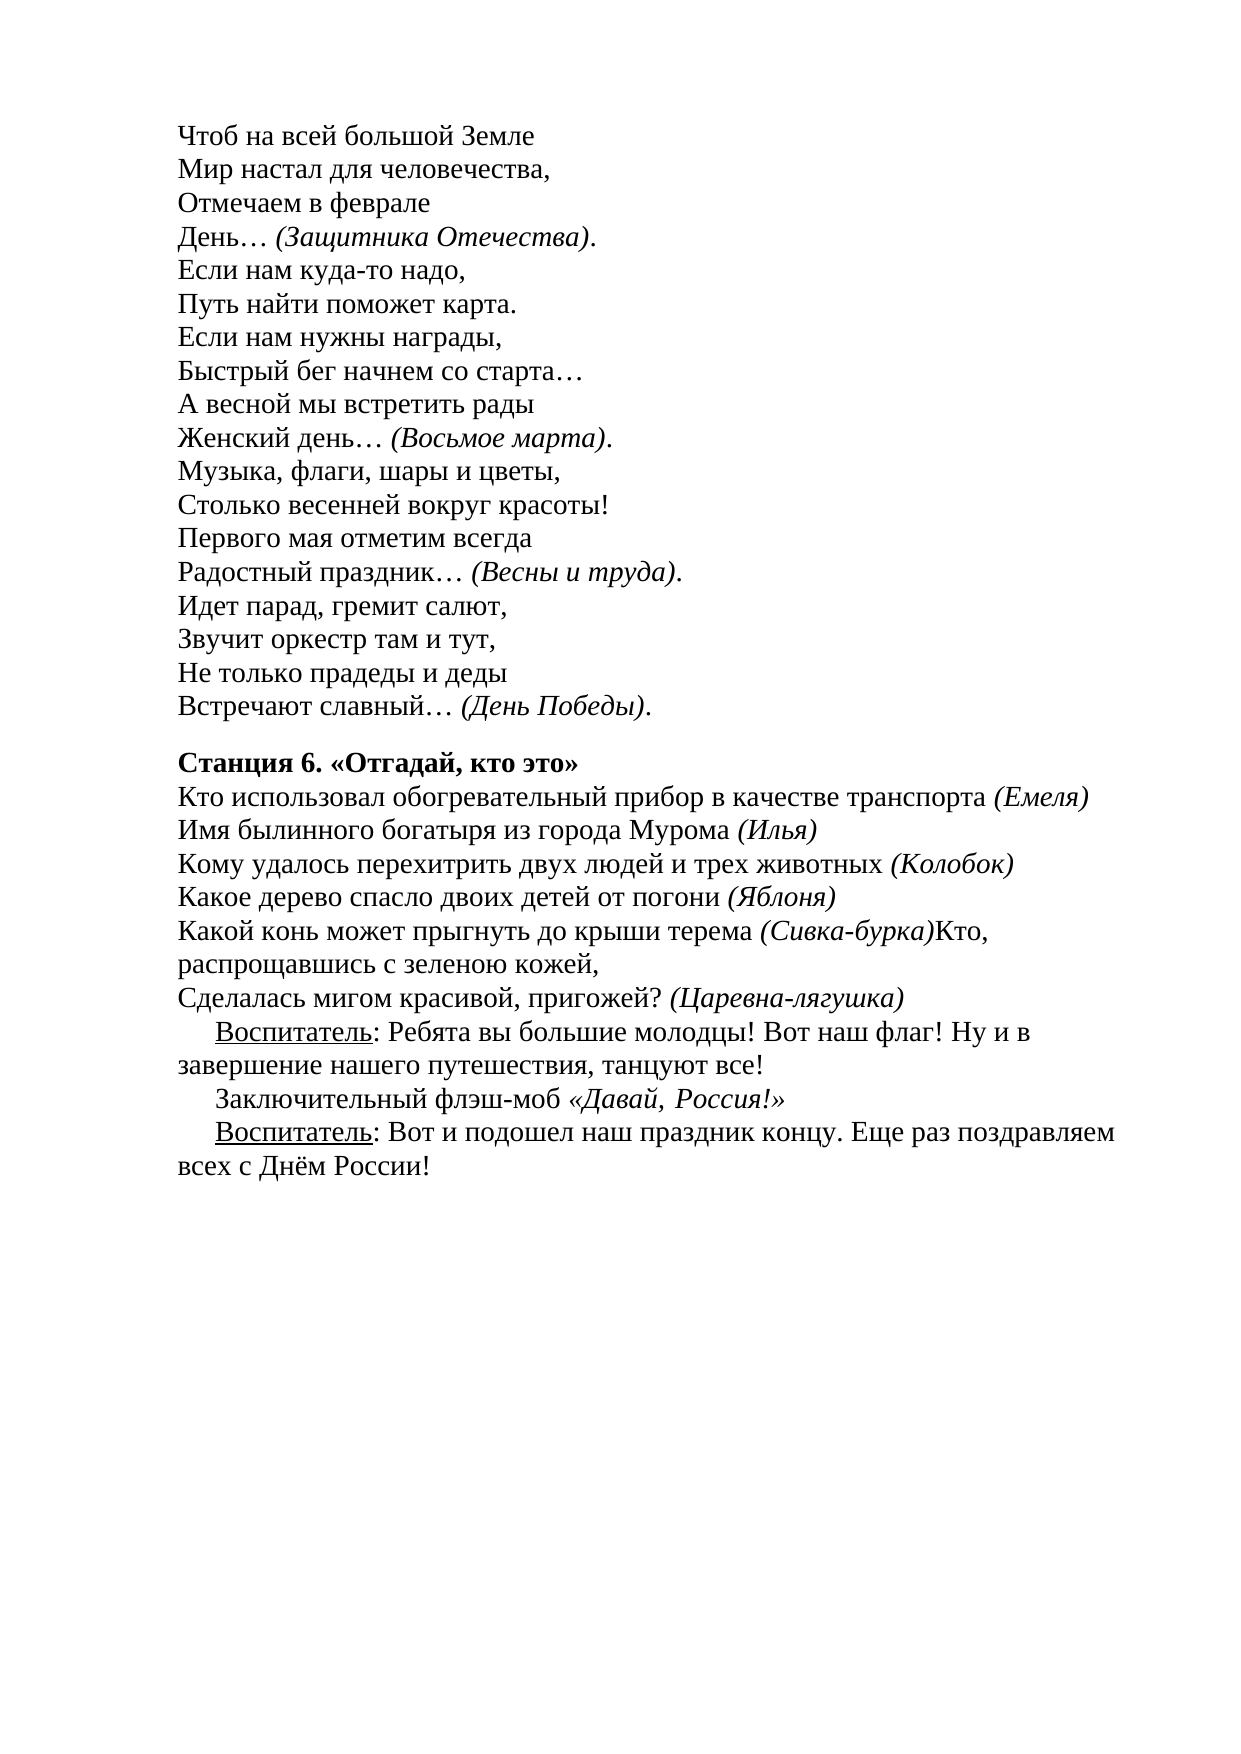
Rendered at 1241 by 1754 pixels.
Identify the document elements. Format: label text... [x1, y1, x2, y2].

text Станция 6. «Отгадай, кто это» [177, 745, 1152, 779]
text Заключительный флэш-моб «Давай, Россия!» [177, 1081, 1152, 1114]
text Воспитатель: Вот и подошел наш праздник концу. Еще раз поздравляем всех с Днём России! [177, 1114, 1152, 1181]
text Сделалась мигом красивой, пригожей? (Царевна-лягушка) [177, 980, 1152, 1014]
text Чтоб на всей большой Земле Мир настал для человечества, Отмечаем в феврале День… (Защитника Отечества). Если нам куда-то надо, Путь найти поможет карта. Если нам нужны награды, Быстрый бег начнем со старта… А весной мы встретить рады Женский день… (Восьмое марта). Музыка, флаги, шары и цветы, Столько весенней вокруг красоты! Первого мая отметим всегда Радостный праздник… (Весны и труда). Идет парад, гремит салют, Звучит оркестр там и тут, Не только прадеды и деды Встречают славный… (День Победы). [177, 118, 1152, 722]
text Кто использовал обогревательный прибор в качестве транспорта (Емеля) Имя былинного богатыря из города Мурома (Илья) [177, 779, 1152, 846]
text Какой конь может прыгнуть до крыши терема (Сивка-бурка)Кто, распрощавшись с зеленою кожей, [177, 913, 1152, 980]
text Кому удалось перехитрить двух людей и трех животных (Колобок) [177, 846, 1152, 879]
text Воспитатель: Ребята вы большие молодцы! Вот наш флаг! Ну и в завершение нашего путешествия, танцуют все! [177, 1014, 1152, 1081]
text Какое дерево спасло двоих детей от погони (Яблоня) [177, 879, 1152, 913]
